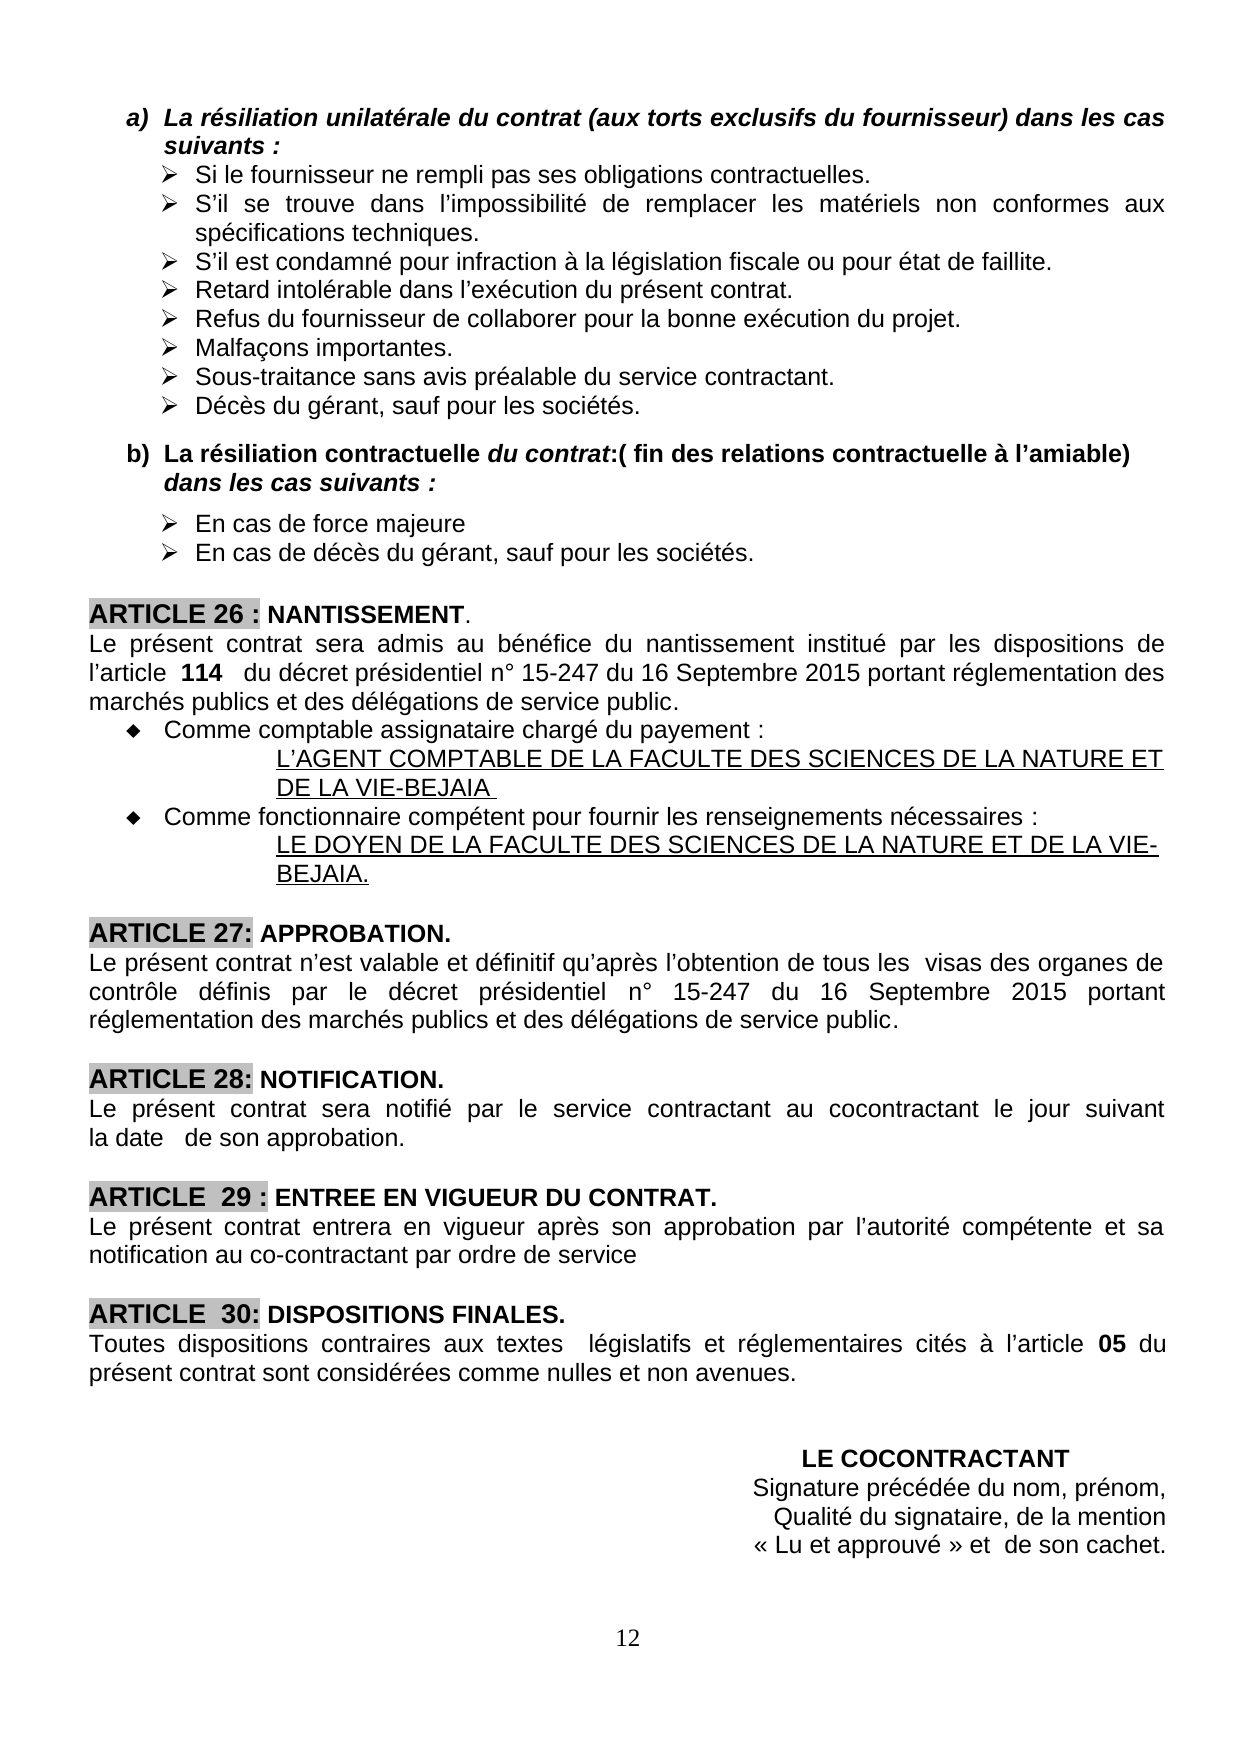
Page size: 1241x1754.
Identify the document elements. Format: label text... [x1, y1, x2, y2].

list Comme comptable assignataire chargé du payement : [126, 715, 1167, 744]
list La résiliation contractuelle du contrat:( fin des relations contractuelle à l’amiable) dans les cas suivants : [126, 439, 1167, 496]
text ARTICLE 30: DISPOSITIONS FINALES. [260, 1298, 1167, 1329]
text « Lu et approuvé » et de son cachet. [89, 1531, 1167, 1559]
text ARTICLE 26 : NANTISSEMENT. [260, 598, 1167, 629]
text ARTICLE 27: APPROBATION. [253, 917, 1167, 948]
text ARTICLE 28: NOTIFICATION. [253, 1063, 1167, 1094]
text Le présent contrat entrera en vigueur après son approbation par l’autorité compétente et sa notification au co-contractant par ordre de service [89, 1212, 1167, 1269]
text Toutes dispositions contraires aux textes législatifs et réglementaires cités à l’article 05 du présent contrat sont considérées comme nulles et non avenues. [89, 1329, 1167, 1387]
list Sous-traitance sans avis préalable du service contractant. [159, 362, 1167, 391]
text Signature précédée du nom, prénom, [89, 1473, 1167, 1502]
list Malfaçons importantes. [159, 333, 1167, 362]
text Le présent contrat sera notifié par le service contractant au cocontractant le jour suivant la date de son approbation. [89, 1094, 1167, 1152]
list S’il est condamné pour infraction à la législation fiscale ou pour état de faillite. [159, 247, 1167, 275]
list En cas de décès du gérant, sauf pour les sociétés. [159, 538, 1167, 567]
text Le présent contrat sera admis au bénéfice du nantissement institué par les dispositions de l’article 114 du décret présidentiel n° 15-247 du 16 Septembre 2015 portant réglementation des marchés publics et des délégations de service public. [89, 629, 1167, 715]
list Décès du gérant, sauf pour les sociétés. [159, 391, 1167, 420]
text LE COCONTRACTANT [89, 1444, 1167, 1473]
text Qualité du signataire, de la mention [89, 1502, 1167, 1531]
list Si le fournisseur ne rempli pas ses obligations contractuelles. [159, 160, 1167, 189]
list Retard intolérable dans l’exécution du présent contrat. [159, 275, 1167, 304]
text L’AGENT COMPTABLE DE LA FACULTE DES SCIENCES DE LA NATURE ET DE LA VIE-BEJAIA [276, 744, 1167, 802]
list S’il se trouve dans l’impossibilité de remplacer les matériels non conformes aux spécifications techniques. [159, 189, 1167, 247]
text ARTICLE 29 : ENTREE EN VIGUEUR DU CONTRAT. [268, 1181, 1167, 1212]
text LE DOYEN DE LA FACULTE DES SCIENCES DE LA NATURE ET DE LA VIE-BEJAIA. [276, 831, 1167, 888]
list Comme fonctionnaire compétent pour fournir les renseignements nécessaires : [126, 802, 1167, 831]
list La résiliation unilatérale du contrat (aux torts exclusifs du fournisseur) dans les cas suivants : [126, 103, 1167, 160]
text Le présent contrat n’est valable et définitif qu’après l’obtention de tous les visas des organes de contrôle définis par le décret présidentiel n° 15-247 du 16 Septembre 2015 portant réglementation des marchés publics et des délégations de service public. [89, 948, 1167, 1034]
list Refus du fournisseur de collaborer pour la bonne exécution du projet. [159, 304, 1167, 333]
list En cas de force majeure [159, 509, 1167, 538]
